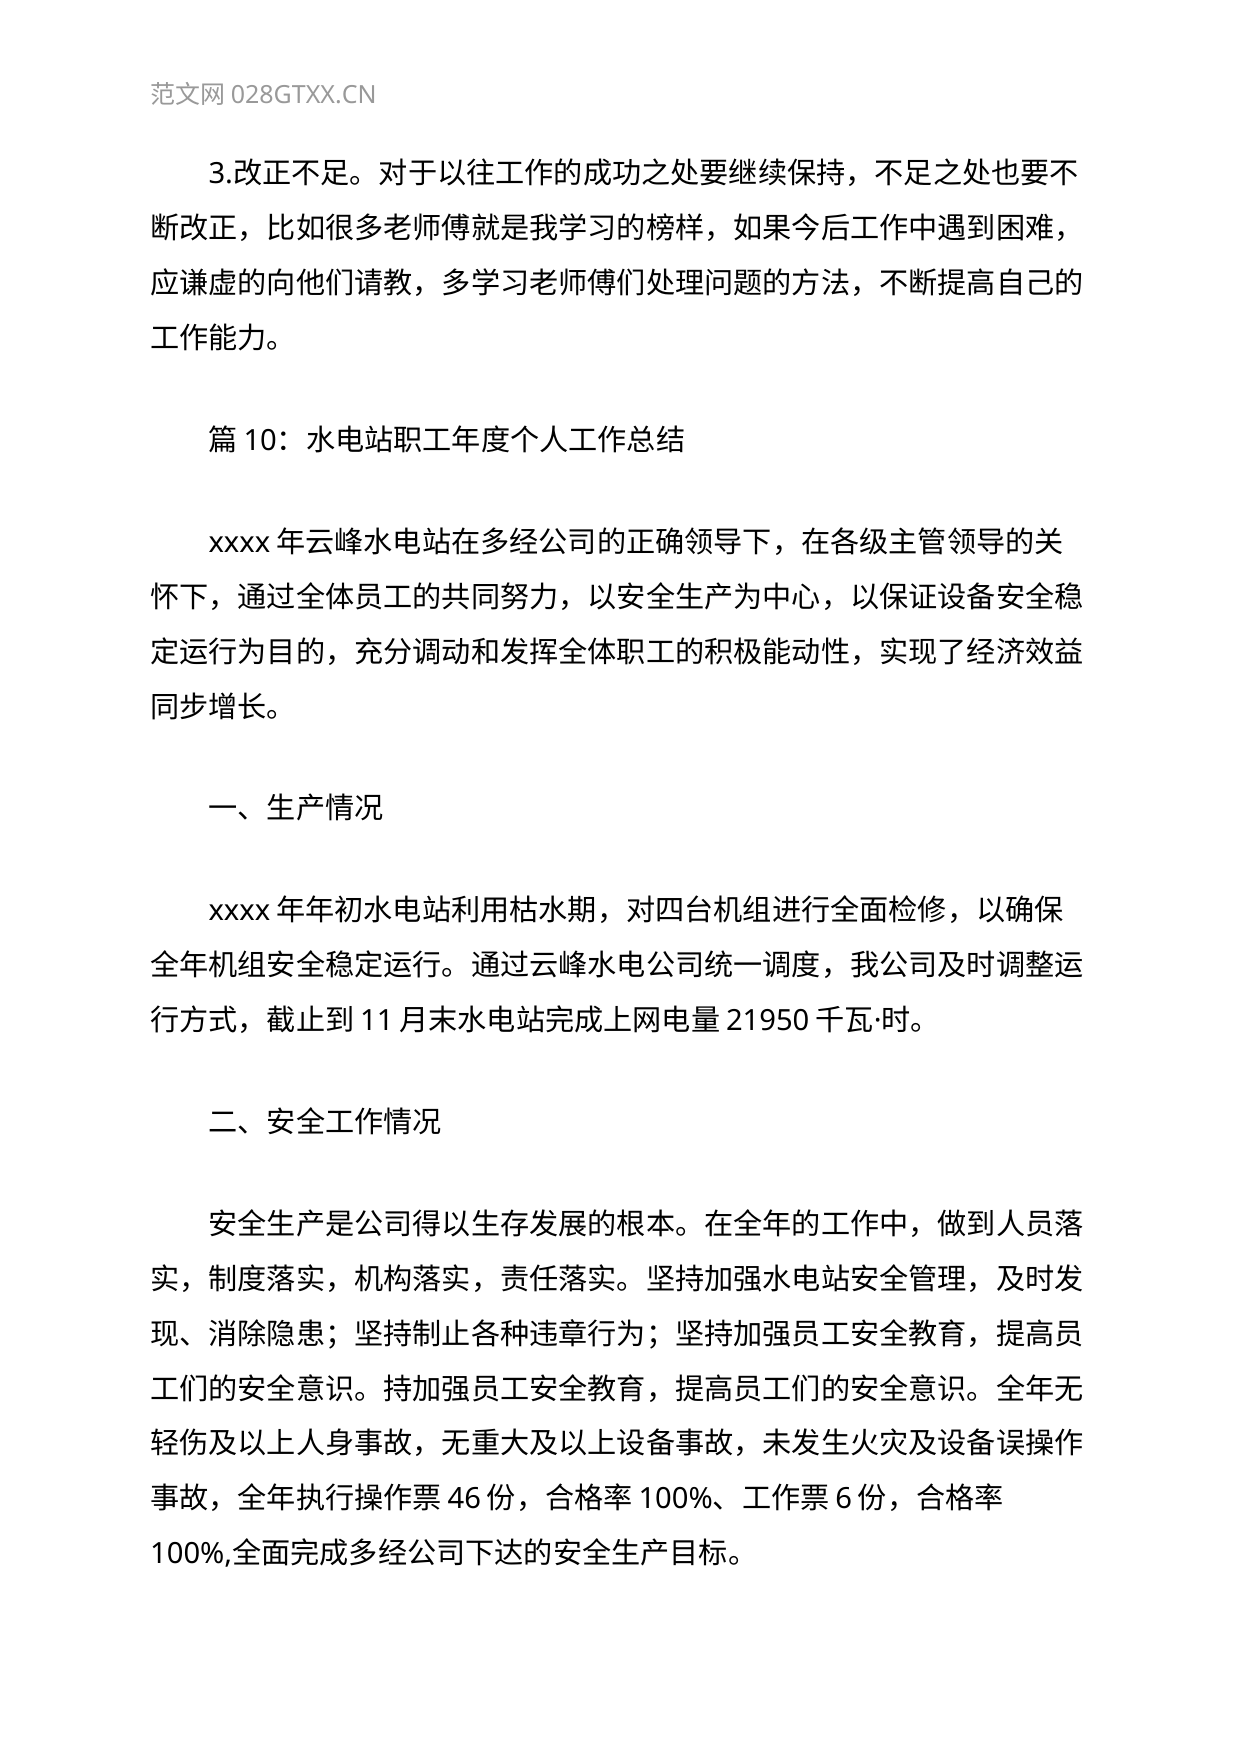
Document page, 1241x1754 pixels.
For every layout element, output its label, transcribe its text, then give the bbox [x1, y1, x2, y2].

text 一、生产情况 [150, 785, 1090, 827]
text xxxx年云峰水电站在多经公司的正确领导下，在各级主管领导的关怀下，通过全体员工的共同努力，以安全生产为中心，以保证设备安全稳定运行为目的，充分调动和发挥全体职工的积极能动性，实现了经济效益同步增长。 [150, 518, 1090, 726]
text 安全生产是公司得以生存发展的根本。在全年的工作中，做到人员落实，制度落实，机构落实，责任落实。坚持加强水电站安全管理，及时发现、消除隐患；坚持制止各种违章行为；坚持加强员工安全教育，提高员工们的安全意识。持加强员工安全教育，提高员工们的安全意识。全年无轻伤及以上人身事故，无重大及以上设备事故，未发生火灾及设备误操作事故，全年执行操作票46份，合格率100%、工作票6份，合格率100%,全面完成多经公司下达的安全生产目标。 [150, 1201, 1090, 1572]
text 篇10：水电站职工年度个人工作总结 [150, 417, 1090, 459]
text 二、安全工作情况 [150, 1099, 1090, 1141]
text 3.改正不足。对于以往工作的成功之处要继续保持，不足之处也要不断改正，比如很多老师傅就是我学习的榜样，如果今后工作中遇到困难，应谦虚的向他们请教，多学习老师傅们处理问题的方法，不断提高自己的工作能力。 [150, 150, 1090, 357]
text xxxx年年初水电站利用枯水期，对四台机组进行全面检修，以确保全年机组安全稳定运行。通过云峰水电公司统一调度，我公司及时调整运行方式，截止到11月末水电站完成上网电量21950千瓦·时。 [150, 887, 1090, 1039]
